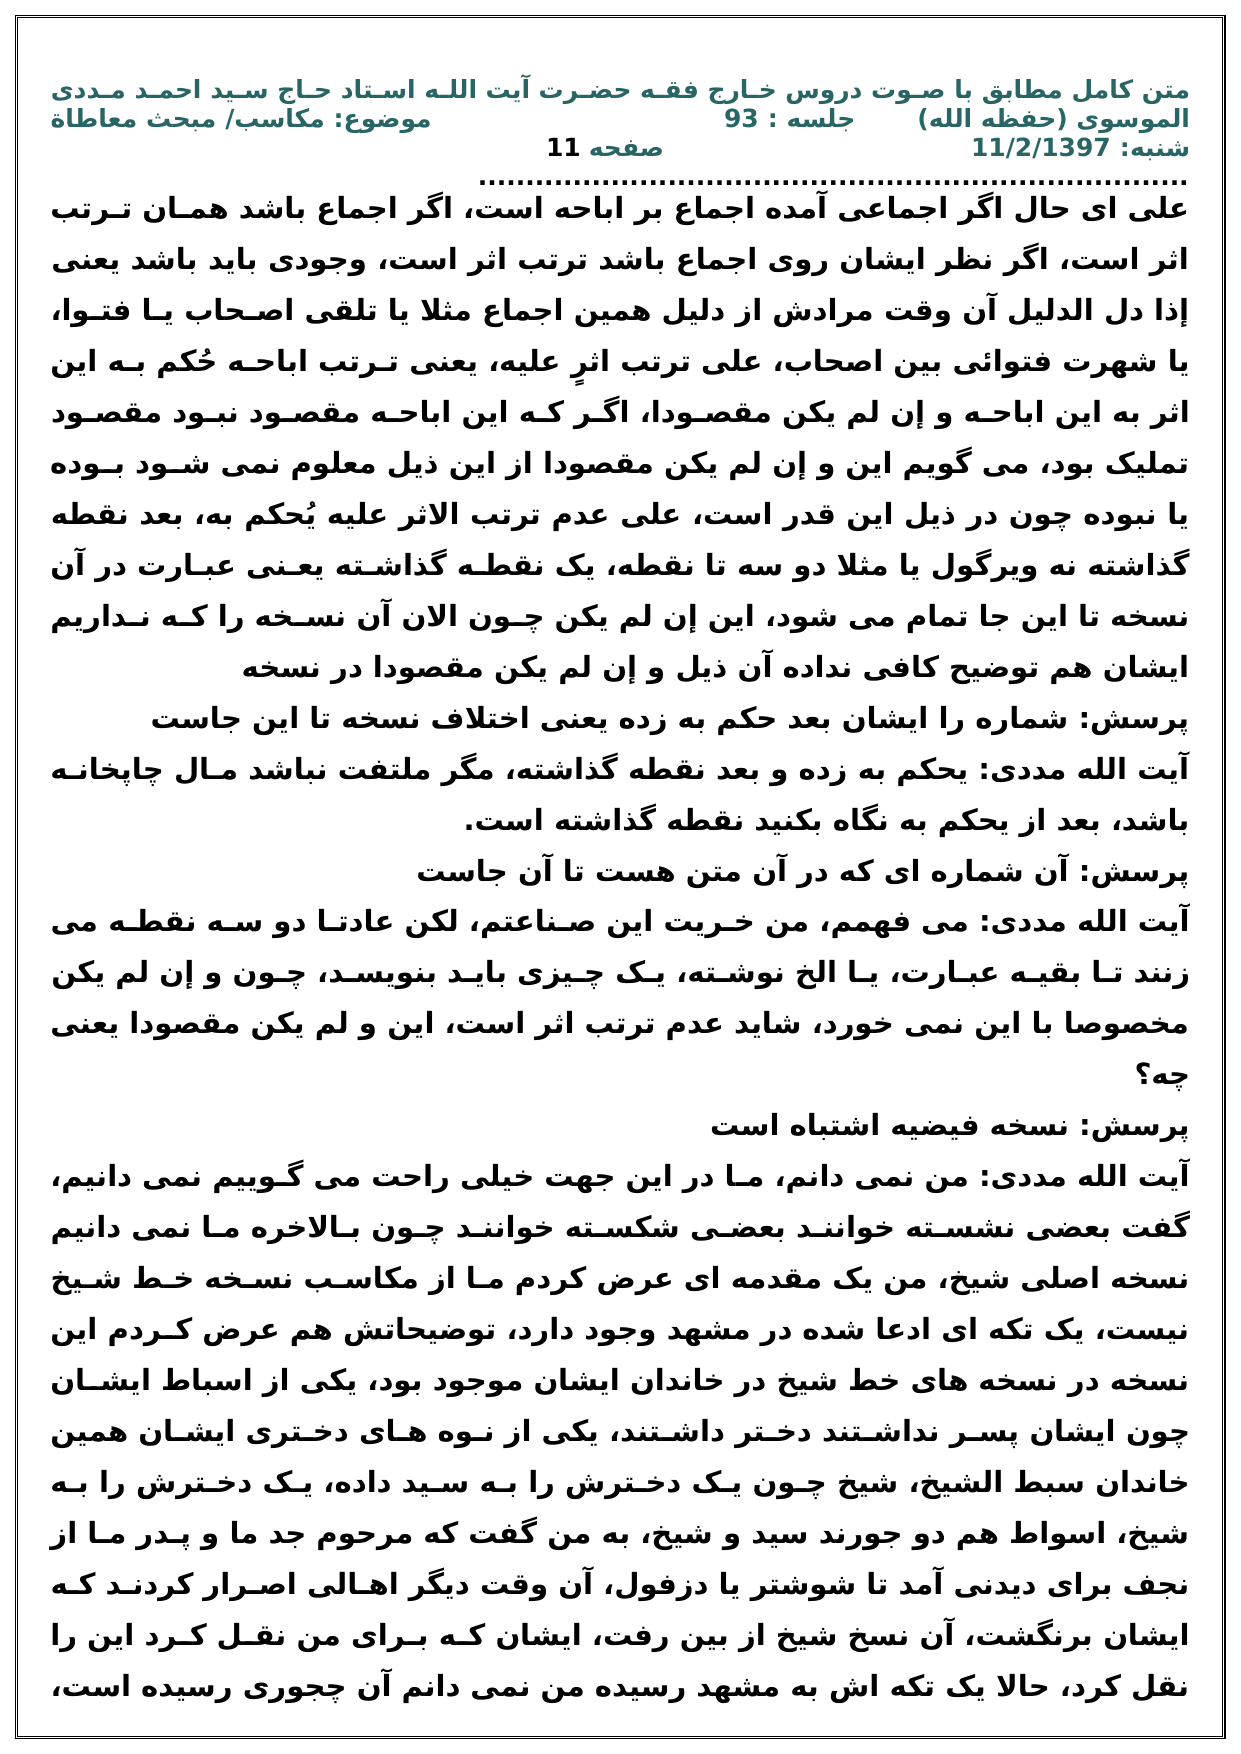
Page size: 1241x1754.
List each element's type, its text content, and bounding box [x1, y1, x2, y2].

text آیت الله مددی: یحکم به زده و بعد نقطه گذاشته، مگر ملتفت نباشد مال چاپخانه باشد، بعد از یحکم به نگاه بکنید نقطه گذاشته است. [50, 752, 1190, 837]
text پرسش: نسخه فیضیه اشتباه است [50, 1108, 1190, 1142]
text آیت الله مددی: می فهمم، من خریت این صناعتم، لکن عادتا دو سه نقطه می زنند تا بقیه عبارت، یا الخ نوشته، یک چیزی باید بنویسد، چون و إن لم یکن مخصوصا با این نمی خورد، شاید عدم ترتب اثر است، این و لم یکن مقصودا یعنی چه؟ [50, 905, 1190, 1092]
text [50, 1159, 1190, 1703]
text پرسش: آن شماره ای که در آن متن هست تا آن جاست [50, 854, 1190, 888]
text علی ای حال اگر اجماعی آمده اجماع بر اباحه است، اگر اجماع باشد همان ترتب اثر است، اگر نظر ایشان روی اجماع باشد ترتب اثر است، وجودی باید باشد یعنی إذا دل الدلیل آن وقت مرادش از دلیل همین اجماع مثلا یا تلقی اصحاب یا فتوا، یا شهرت فتوائی بین اصحاب، علی ترتب اثرٍ علیه، یعنی ترتب اباحه حُکم به این اثر به این اباحه و إن لم یکن مقصودا، اگر که این اباحه مقصود نبود مقصود تملیک بود، می گویم این و إن لم یکن مقصودا از این ذیل معلوم نمی شود بوده یا نبوده چون در ذیل این قدر است، علی عدم ترتب الاثر علیه یُحکم به، بعد نقطه گذاشته نه ویرگول یا مثلا دو سه تا نقطه، یک نقطه گذاشته یعنی عبارت در آن نسخه تا این جا تمام می شود، این إن لم یکن چون الان آن نسخه را که نداریم ایشان هم توضیح کافی نداده آن ذیل و إن لم یکن مقصودا در نسخه [50, 192, 1190, 684]
text پرسش: شماره را ایشان بعد حکم به زده یعنی اختلاف نسخه تا این جاست [50, 701, 1190, 735]
